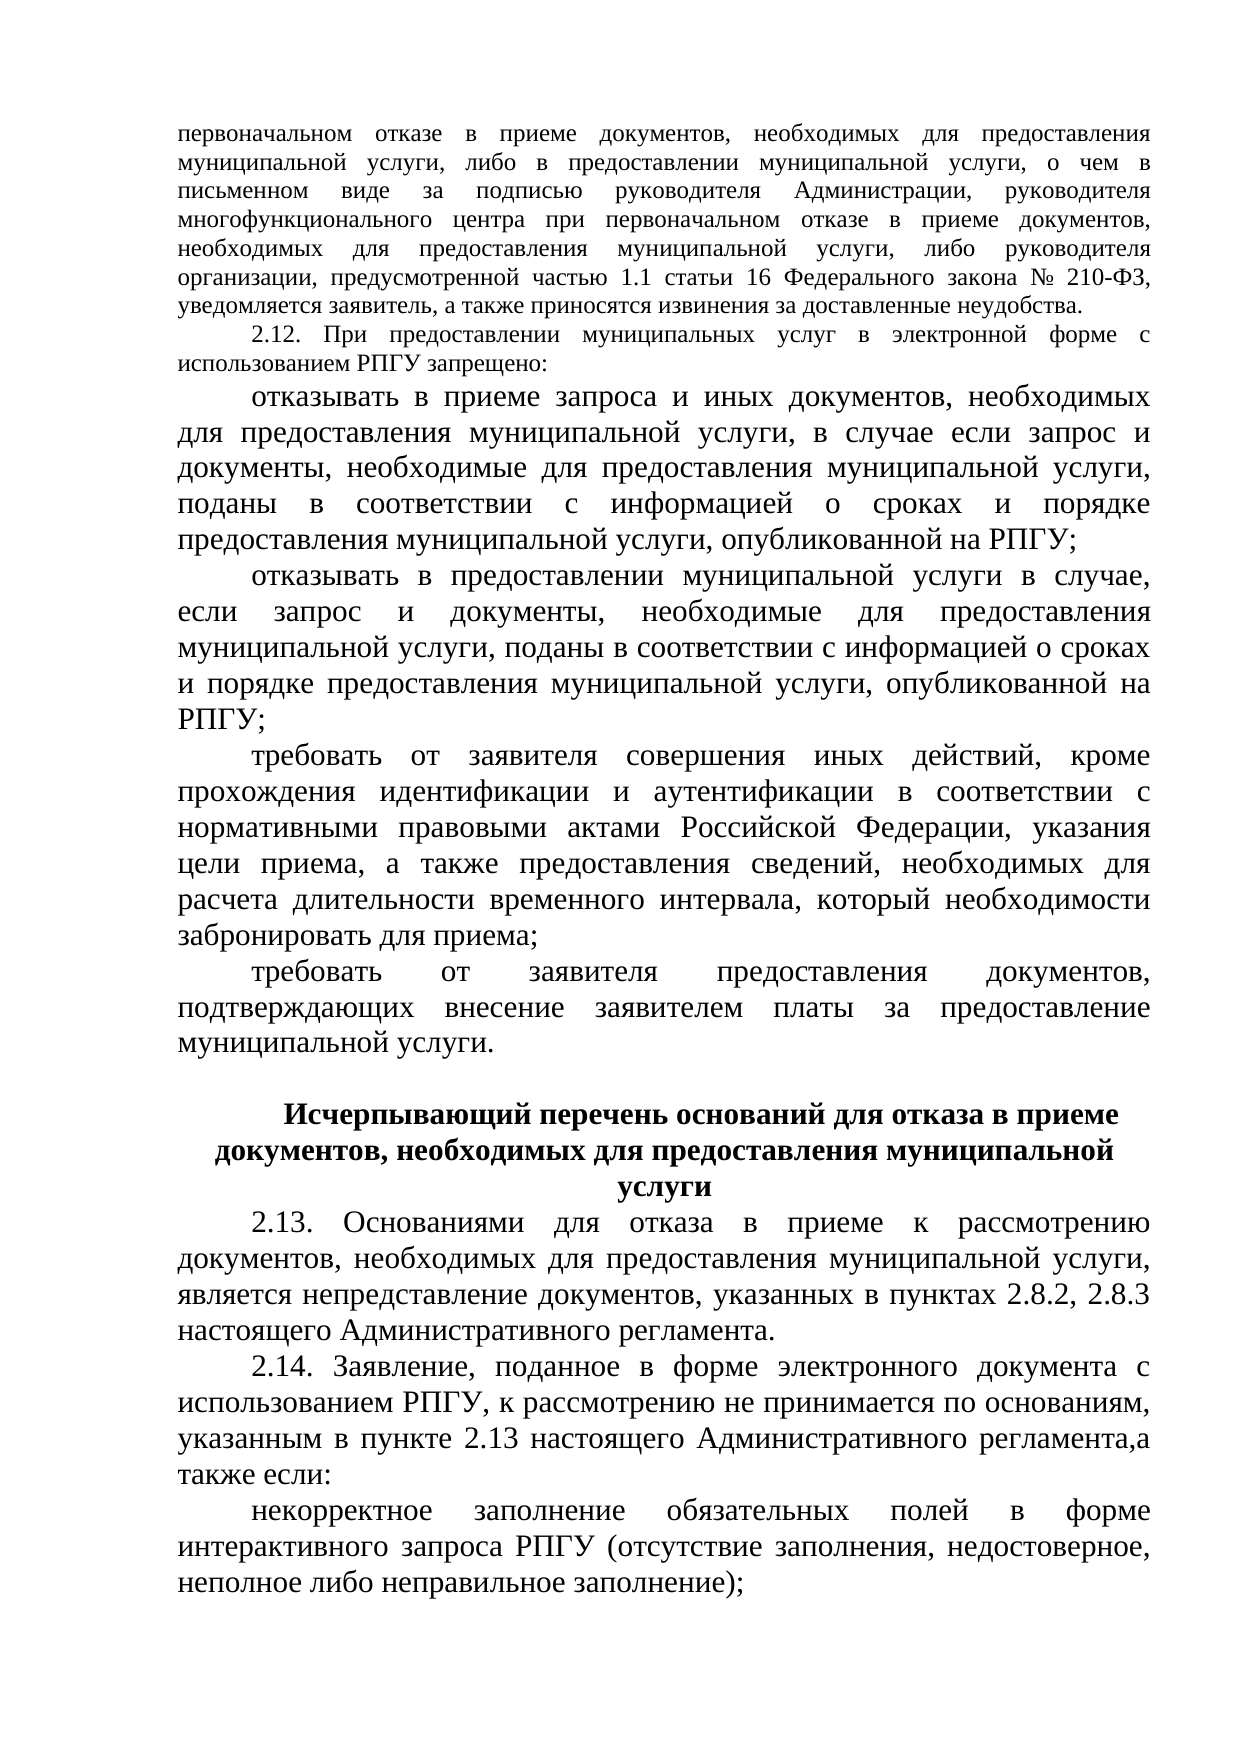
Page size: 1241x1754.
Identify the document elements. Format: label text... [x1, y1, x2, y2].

text 2.12. При предоставлении муниципальных услуг в электронной форме с использованием РПГУ запрещено: [177, 319, 1152, 377]
text отказывать в предоставлении муниципальной услуги в случае, если запрос и документы, необходимые для предоставления муниципальной услуги, поданы в соответствии с информацией о сроках и порядке предоставления муниципальной услуги, опубликованной на РПГУ; [177, 557, 1152, 736]
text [177, 118, 1152, 319]
text некорректное заполнение обязательных полей в форме интерактивного запроса РПГУ (отсутствие заполнения, недостоверное, неполное либо неправильное заполнение); [177, 1491, 1152, 1599]
text 2.14. Заявление, поданное в форме электронного документа с использованием РПГУ, к рассмотрению не принимается по основаниям, указанным в пункте 2.13 настоящего Административного регламента,а также если: [177, 1347, 1152, 1491]
text требовать от заявителя предоставления документов, подтверждающих внесение заявителем платы за предоставление муниципальной услуги. [177, 952, 1152, 1060]
text 2.13. Основаниями для отказа в приеме к рассмотрению документов, необходимых для предоставления муниципальной услуги, является непредставление документов, указанных в пунктах 2.8.2, 2.8.3 настоящего Административного регламента. [177, 1203, 1152, 1347]
text Исчерпывающий перечень оснований для отказа в приеме документов, необходимых для предоставления муниципальной услуги [177, 1096, 1152, 1203]
text требовать от заявителя совершения иных действий, кроме прохождения идентификации и аутентификации в соответствии с нормативными правовыми актами Российской Федерации, указания цели приема, а также предоставления сведений, необходимых для расчета длительности временного интервала, который необходимости забронировать для приема; [177, 736, 1152, 952]
text отказывать в приеме запроса и иных документов, необходимых для предоставления муниципальной услуги, в случае если запрос и документы, необходимые для предоставления муниципальной услуги, поданы в соответствии с информацией о сроках и порядке предоставления муниципальной услуги, опубликованной на РПГУ; [177, 377, 1152, 557]
